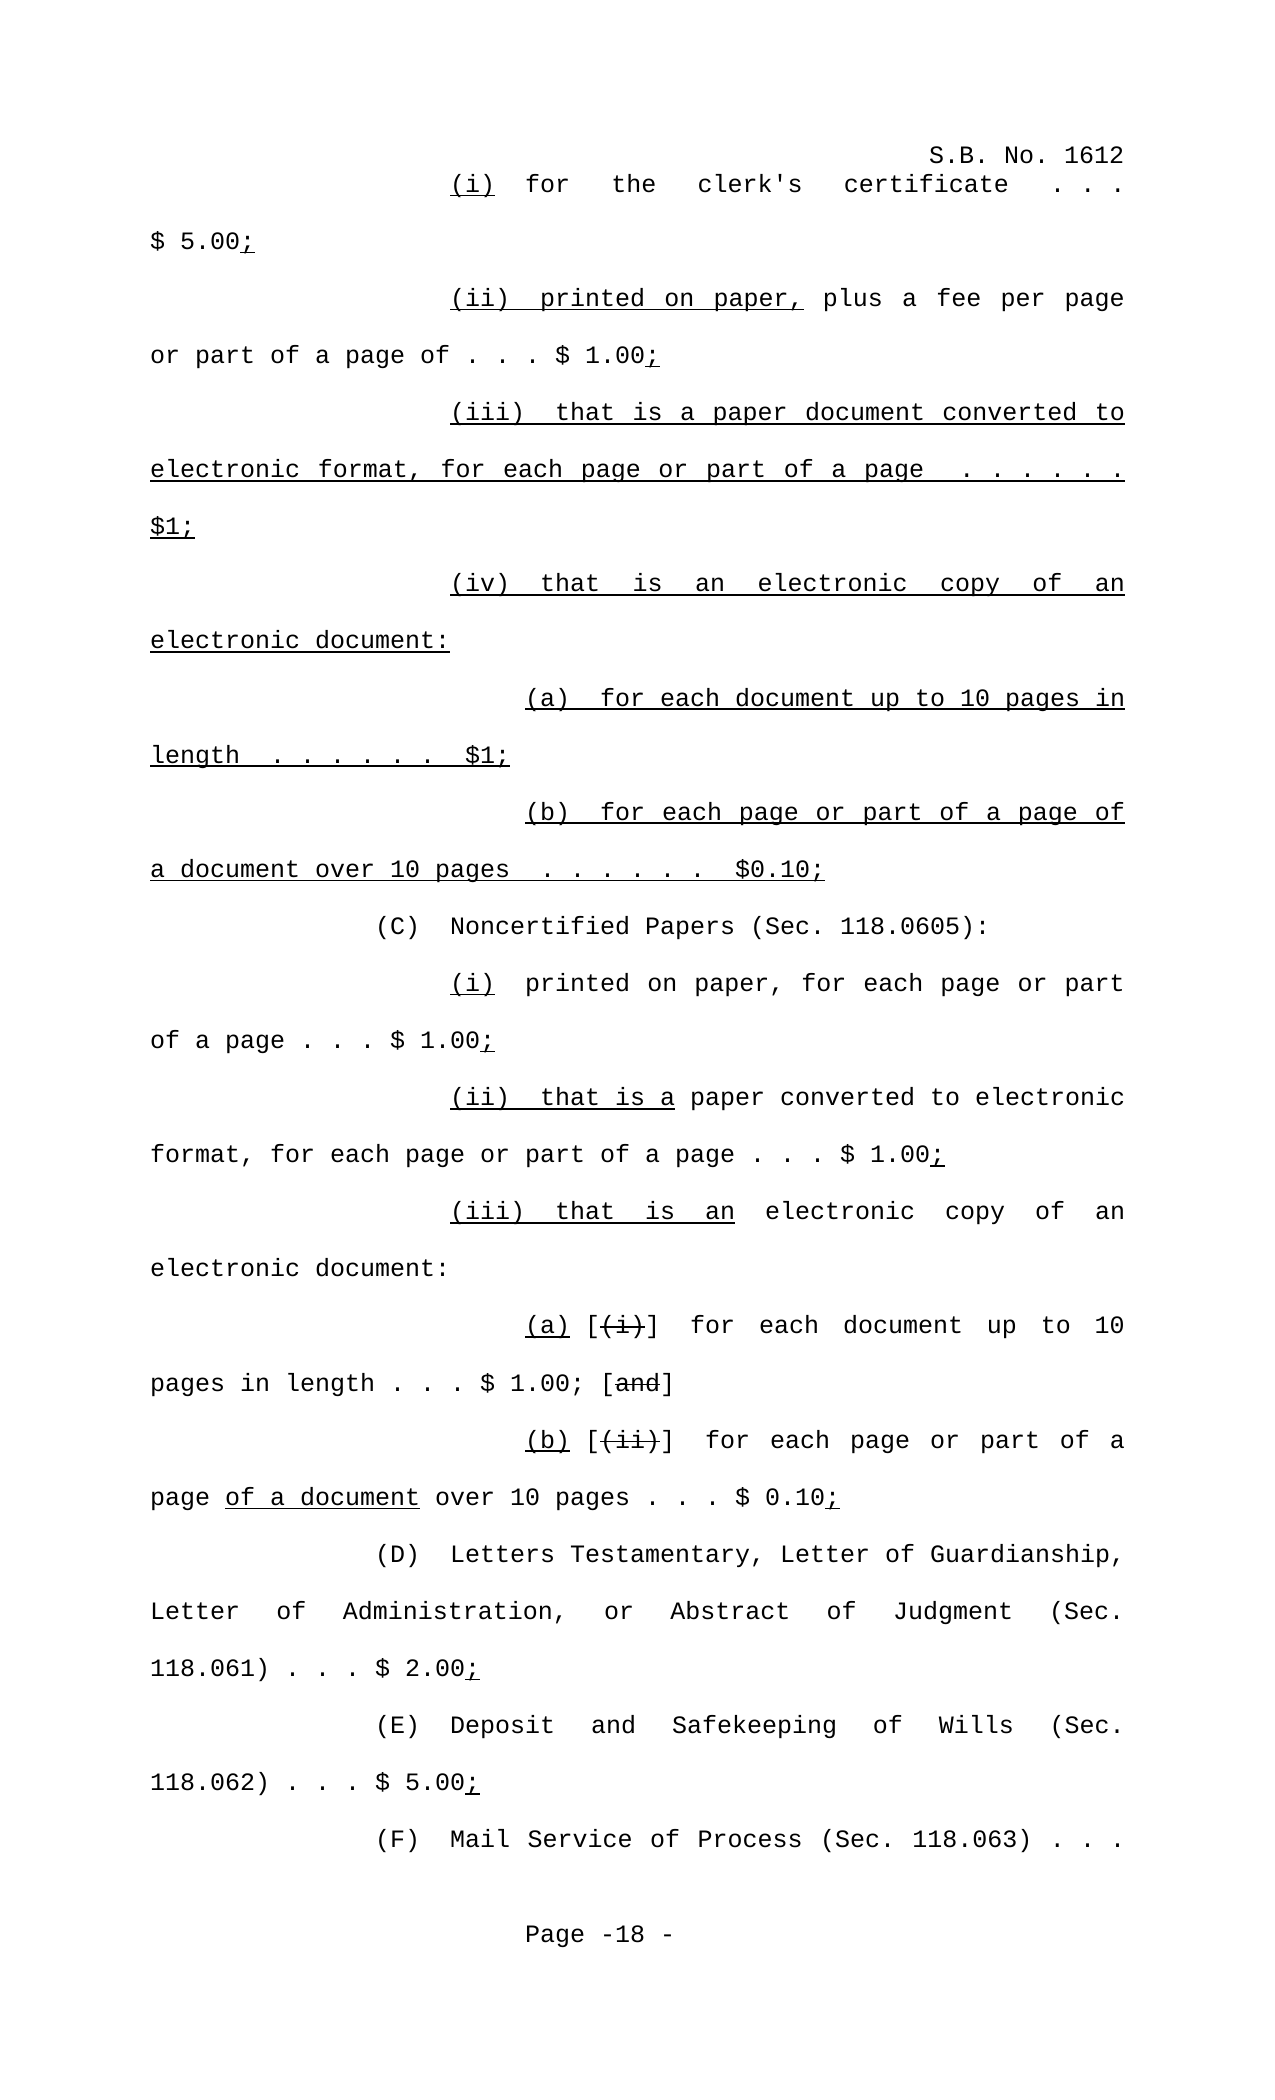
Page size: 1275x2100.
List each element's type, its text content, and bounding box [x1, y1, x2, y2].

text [150, 1827, 1125, 1855]
text (i) printed on paper, for each page or part of a page . . . $ 1.00; [150, 970, 1125, 1056]
text (ii) printed on paper, plus a fee per page or part of a page of . . . $ 1.00; [150, 285, 1125, 371]
text (iii) that is a paper document converted to electronic format, for each page or part of a page . . . . . . $1; [150, 399, 1125, 480]
text (b) for each page or part of a page of a document over 10 pages . . . . . . $0.10; [150, 799, 1125, 885]
text (D) Letters Testamentary, Letter of Guardianship, Letter of Administration, or Abstract of Judgment (Sec. 118.061) . . . $ 2.00; [150, 1541, 1125, 1684]
text (iii) that is a paper document converted to electronic format, for each page or part of a page . . . . . . $1; [150, 482, 1125, 542]
text (iii) that is an electronic copy of an electronic document: [150, 1199, 1125, 1284]
text (a) for each document up to 10 pages in length . . . . . . $1; [150, 685, 1125, 771]
text (E) Deposit and Safekeeping of Wills (Sec. 118.062) . . . $ 5.00; [150, 1712, 1125, 1798]
text (C) Noncertified Papers (Sec. 118.0605): [150, 913, 1125, 942]
text (a) [(i)] for each document up to 10 pages in length . . . $ 1.00; [and] [150, 1313, 1125, 1398]
text (ii) that is a paper converted to electronic format, for each page or part of a page . . . $ 1.00; [150, 1084, 1125, 1170]
text (iv) that is an electronic copy of an electronic document: [150, 571, 1125, 656]
text (i) for the clerk's certificate . . . $ 5.00; [150, 171, 1125, 257]
text (b) [(ii)] for each page or part of a page of a document over 10 pages . . . $ 0.10; [150, 1427, 1125, 1513]
